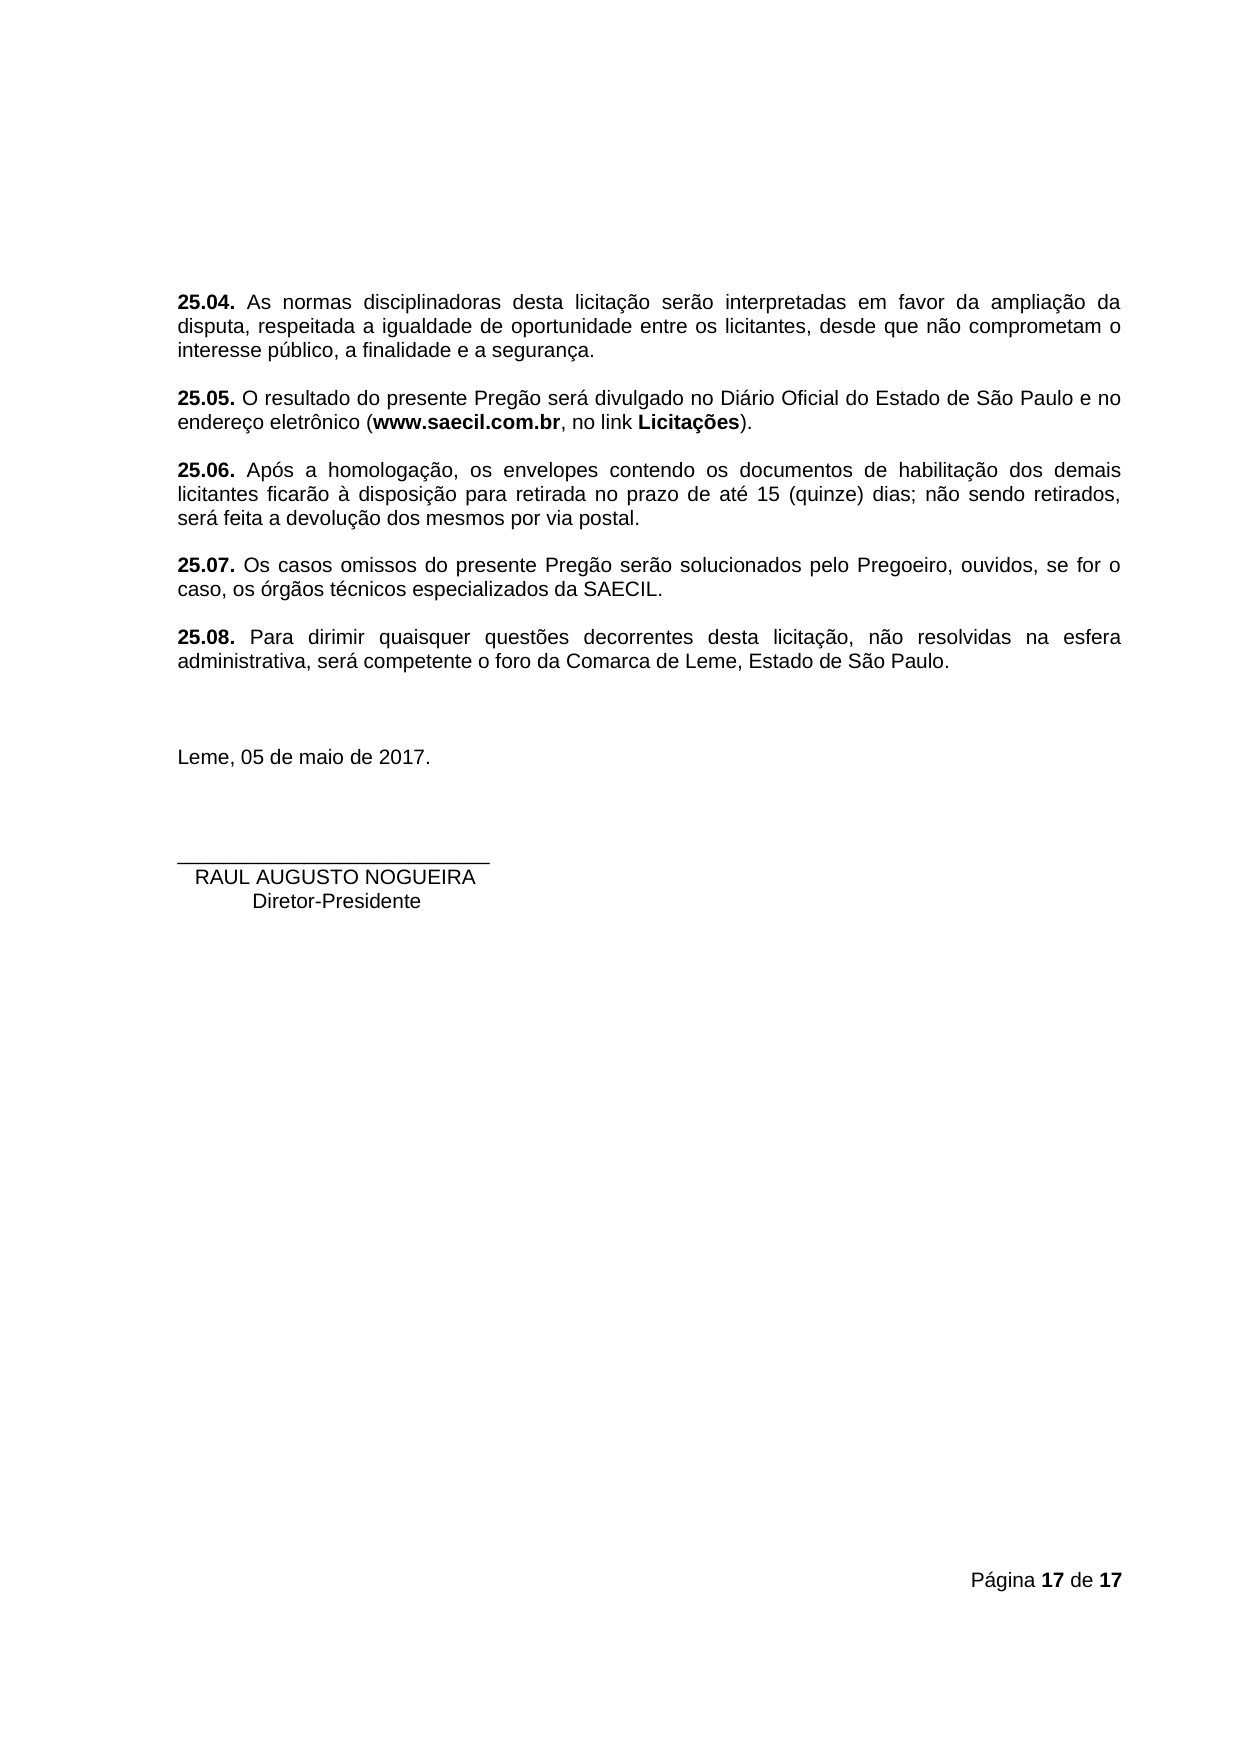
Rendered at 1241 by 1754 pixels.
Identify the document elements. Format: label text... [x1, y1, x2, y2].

text Leme, 05 de maio de 2017. [177, 745, 1122, 769]
text 25.08. Para dirimir quaisquer questões decorrentes desta licitação, não resolvidas na esfera administrativa, será competente o foro da Comarca de Leme, Estado de São Paulo. [177, 625, 1122, 673]
text RAUL AUGUSTO NOGUEIRA [177, 865, 1122, 889]
text Diretor-Presidente [177, 889, 1122, 913]
text 25.04. As normas disciplinadoras desta licitação serão interpretadas em favor da ampliação da disputa, respeitada a igualdade de oportunidade entre os licitantes, desde que não comprometam o interesse público, a finalidade e a segurança. [177, 290, 1122, 362]
text 25.05. O resultado do presente Pregão será divulgado no Diário Oficial do Estado de São Paulo e no endereço eletrônico (www.saecil.com.br, no link Licitações). [177, 386, 1122, 433]
text ___________________________ [177, 841, 1122, 865]
text 25.07. Os casos omissos do presente Pregão serão solucionados pelo Pregoeiro, ouvidos, se for o caso, os órgãos técnicos especializados da SAECIL. [177, 553, 1122, 601]
text 25.06. Após a homologação, os envelopes contendo os documentos de habilitação dos demais licitantes ficarão à disposição para retirada no prazo de até 15 (quinze) dias; não sendo retirados, será feita a devolução dos mesmos por via postal. [177, 457, 1122, 529]
